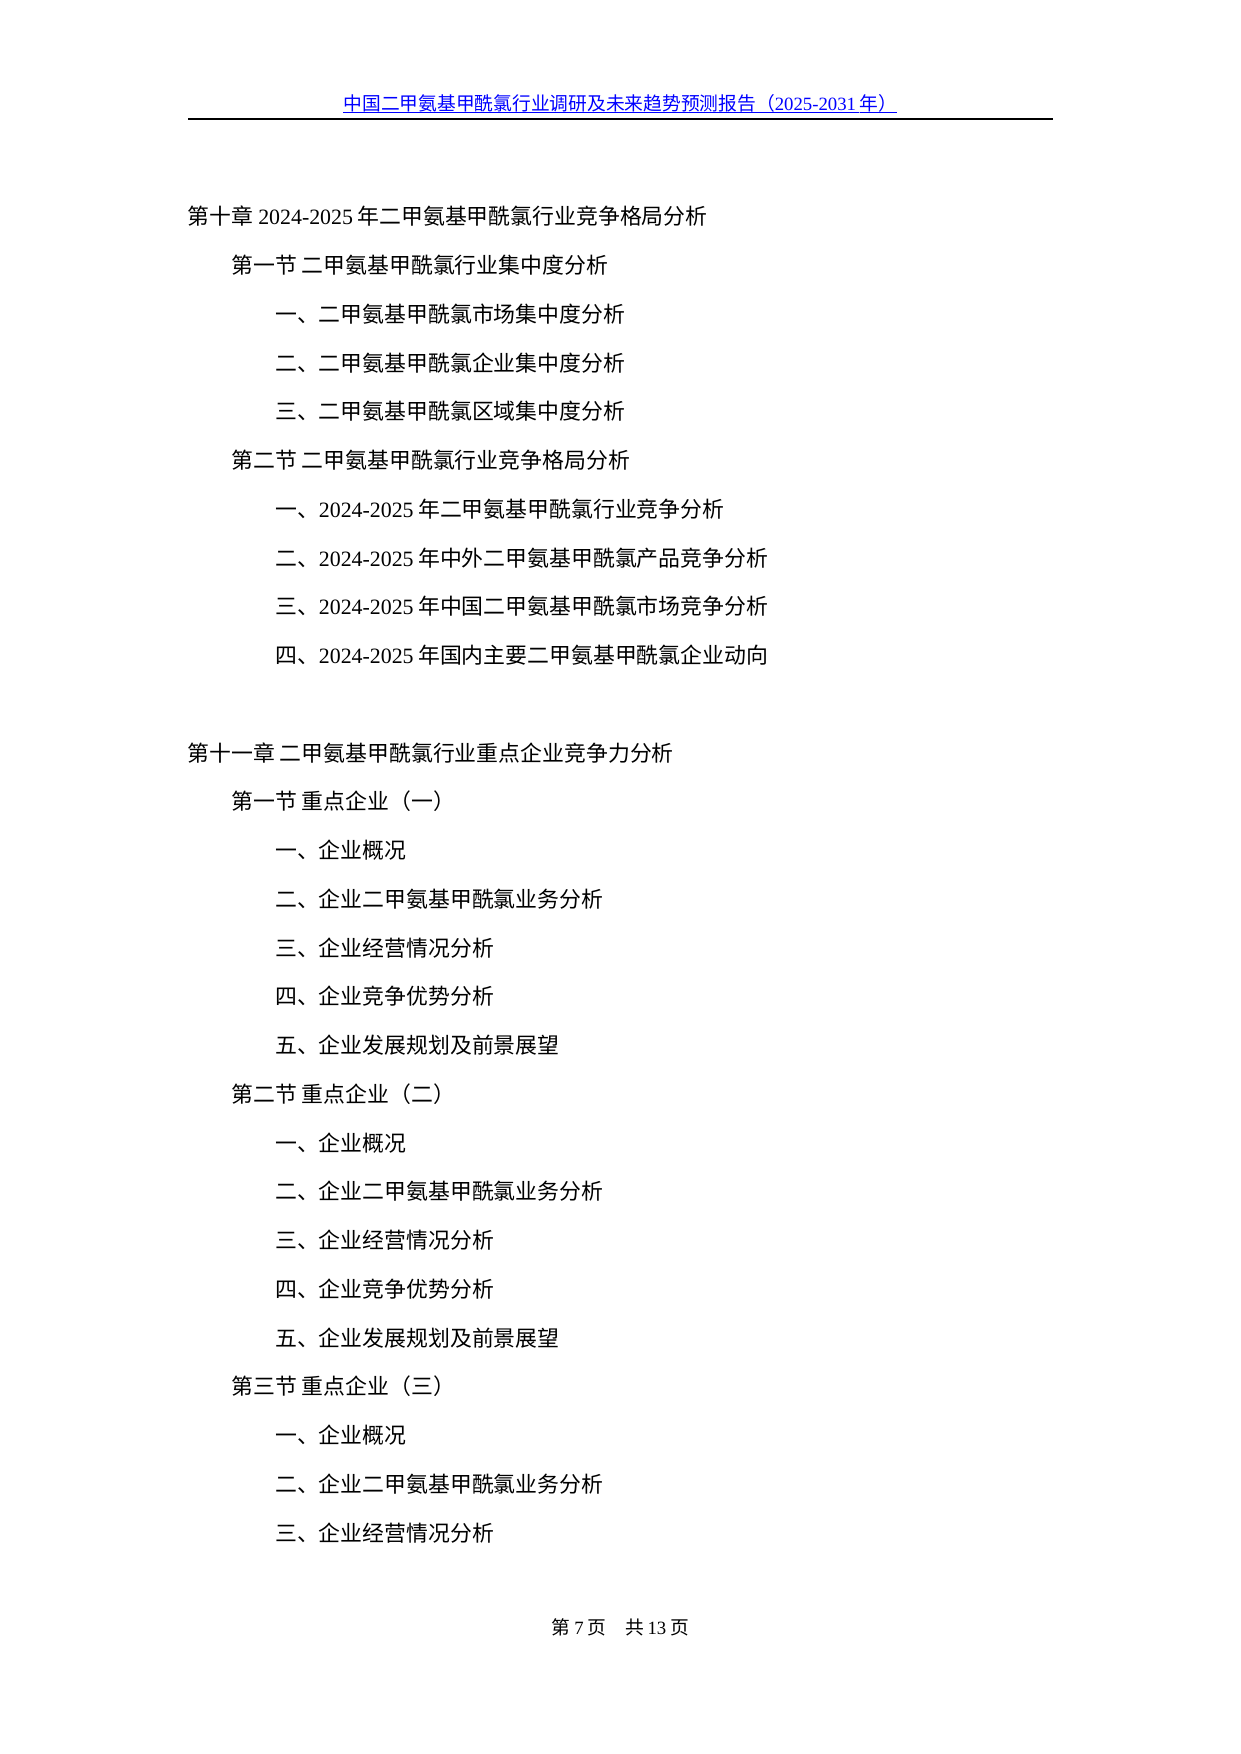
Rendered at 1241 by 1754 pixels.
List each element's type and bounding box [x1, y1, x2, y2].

text [187, 150, 1053, 1548]
